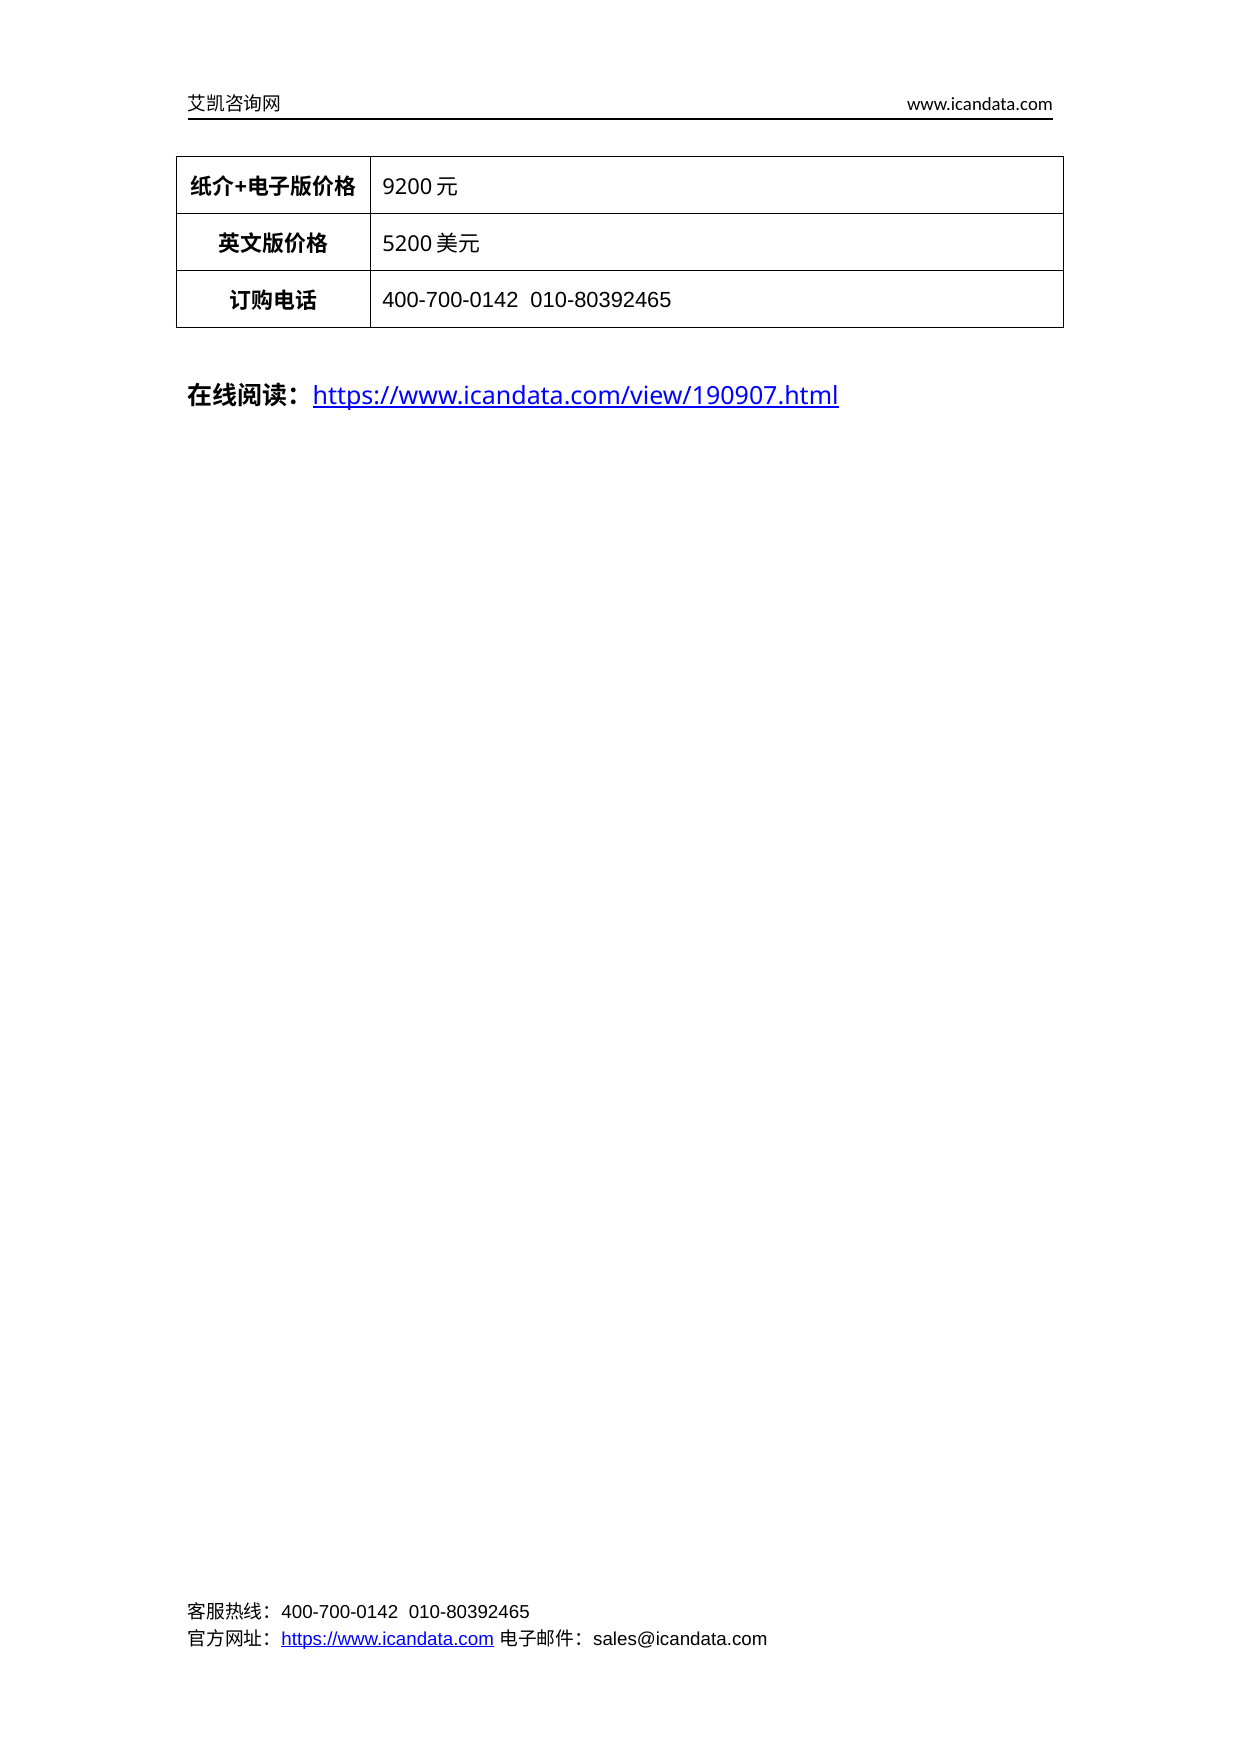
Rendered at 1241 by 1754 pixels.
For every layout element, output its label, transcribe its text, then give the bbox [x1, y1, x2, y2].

table_cell 英文版价格 [177, 214, 370, 270]
table_cell 9200元 [371, 157, 1063, 213]
text 在线阅读：https://www.icandata.com/view/190907.html [187, 361, 1053, 426]
table_cell 5200美元 [371, 214, 1063, 270]
table_cell 订购电话 [177, 271, 370, 327]
table_cell 400-700-0142 010-80392465 [371, 271, 1063, 327]
table_cell 纸介+电子版价格 [177, 157, 370, 213]
